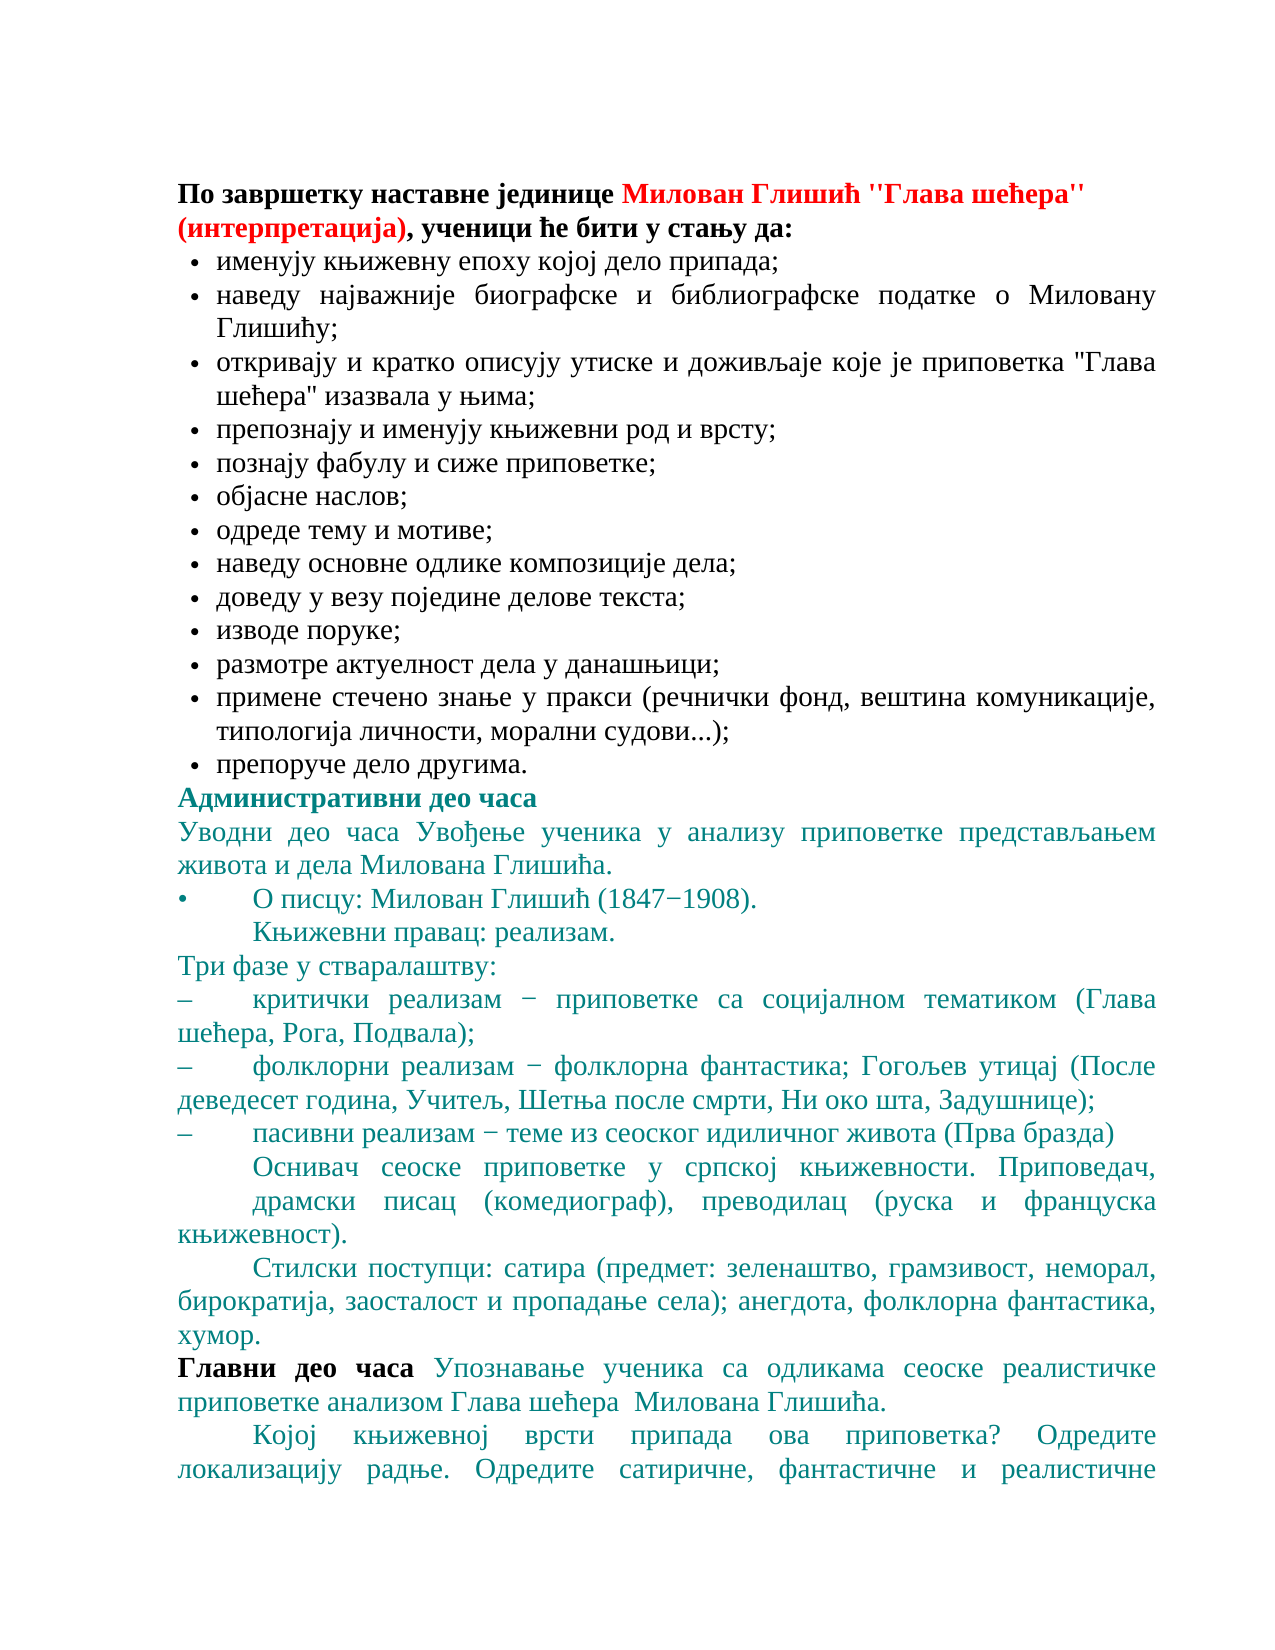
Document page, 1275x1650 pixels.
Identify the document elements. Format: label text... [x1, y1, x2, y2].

text Три фазе у стваралаштву: [177, 948, 1157, 981]
text ‒ критички реализам − приповетке са социјалном тематиком (Глава шећера, Рога, Подвала); [177, 981, 1157, 1048]
text  Оснивач сеоске приповетке у српској књижевности. Приповедач, драмски писац (комедиограф), преводилац (руска и француска књижевност). [177, 1149, 1157, 1250]
list размотре актуелност дела у данашњици; [191, 646, 1157, 679]
text Главни део часа Упознавање ученика са одликама сеоске реалистичке приповетке анализом Глава шећера Милована Глишића. [177, 1350, 1157, 1417]
list наведу најважније биографске и библиографске податке о Миловану Глишићу; [191, 277, 1157, 344]
list наведу основне одлике композиције дела; [191, 545, 1157, 579]
text Уводни део часа Увођење ученика у анализу приповетке представљањем живота и дела Милована Глишића. [177, 814, 1157, 881]
list одреде тему и мотиве; [191, 512, 1157, 545]
list препоруче дело другима. [191, 747, 1157, 780]
list примене стечено знање у пракси (речнички фонд, вештина комуникације, типологија личности, морални судови...); [191, 679, 1157, 747]
list препознају и именују књижевни род и врсту; [191, 411, 1157, 445]
text ‒ фолклорни реализам − фолклорна фантастика; Гогољев утицај (После деведесет година, Учитељ, Шетња после смрти, Ни око шта, Задушнице); [177, 1048, 1157, 1116]
text • О писцу: Милован Глишић (1847−1908). [177, 881, 1157, 914]
list изводе поруке; [191, 612, 1157, 646]
text Административни део часа [177, 780, 1157, 814]
text ‒ пасивни реализам − теме из сеоског идиличног живота (Прва бразда) [177, 1116, 1157, 1149]
list именују књижевну епоху којој дело припада; [191, 243, 1157, 277]
text  Књижевни правац: реализам. [177, 914, 1157, 948]
list доведу у везу поједине делове текста; [191, 579, 1157, 612]
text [177, 1417, 1157, 1484]
text  Стилски поступци: сатира (предмет: зеленаштво, грамзивост, неморал, бирократија, заосталост и пропадање села); анегдота, фолклорна фантастика, хумор. [177, 1250, 1157, 1350]
list познају фабулу и сиже приповетке; [191, 445, 1157, 478]
list објасне наслов; [191, 478, 1157, 512]
list откривају и кратко описују утиске и доживљаје које је приповетка ''Глава шећера'' изазвала у њима; [191, 344, 1157, 411]
text По завршетку наставне јединице Милован Глишић ''Глава шећера'' (интерпретација), ученици ће бити у стању да: [177, 176, 1157, 243]
